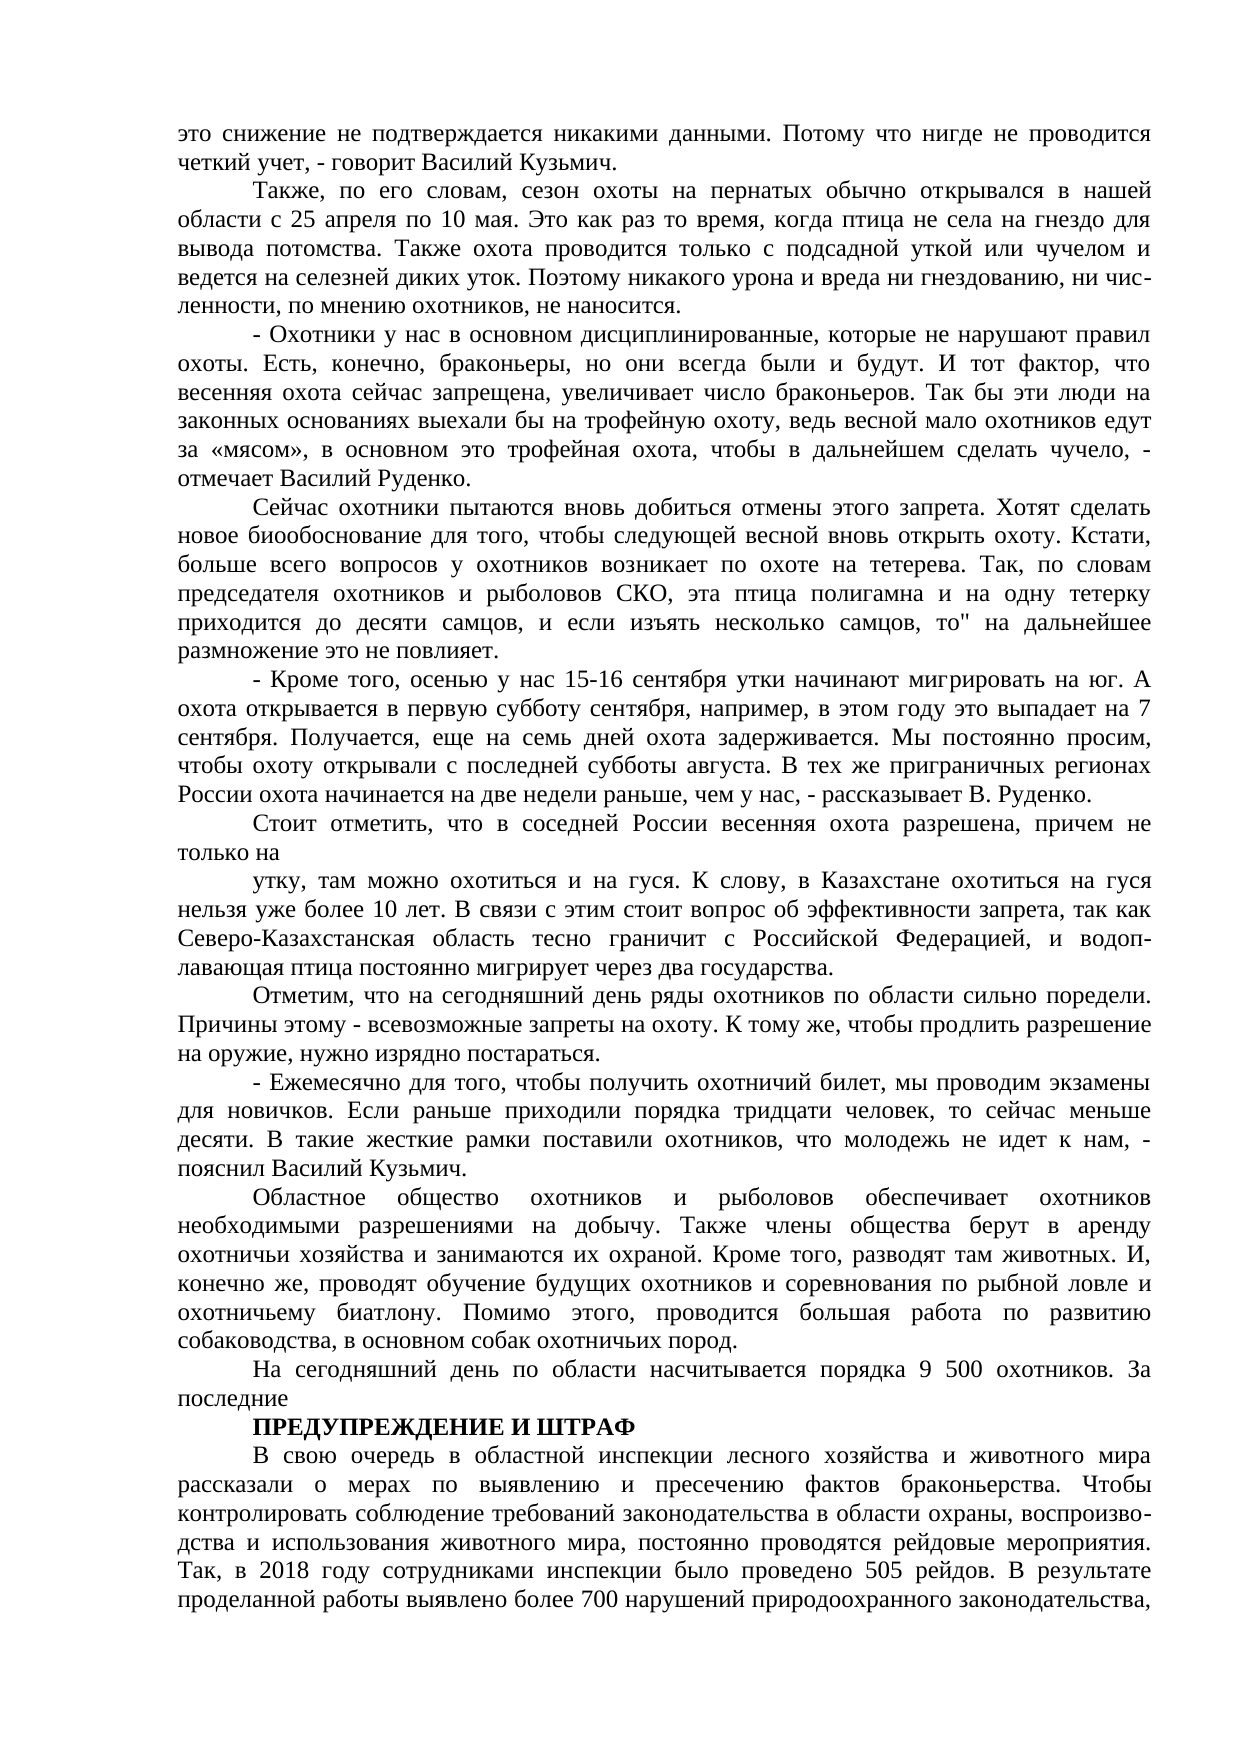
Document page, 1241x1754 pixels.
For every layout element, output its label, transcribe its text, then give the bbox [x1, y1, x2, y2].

text Стоит отметить, что в соседней России весенняя охота разрешена, причем не только на [177, 808, 1152, 866]
text Сейчас охотники пытаются вновь добиться отмены этого запрета. Хотят сделать новое биообоснование для того, чтобы следующей весной вновь открыть охоту. Кстати, больше всего вопросов у охотников возникает по охоте на тетерева. Так, по словам председателя охотников и рыболовов СКО, эта птица полигамна и на одну тетерку приходится до десяти самцов, и если изъять несколько самцов, то" на дальнейшее размножение это не повлияет. [177, 492, 1152, 664]
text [177, 1441, 1152, 1613]
text ПРЕДУПРЕЖДЕНИЕ И ШТРАФ [177, 1412, 1152, 1441]
text Областное общество охотников и рыболовов обеспечивает охотников необходимыми разрешениями на добычу. Также члены общества берут в аренду охотничьи хозяйства и занимаются их охраной. Кроме того, разводят там животных. И, конечно же, проводят обучение будущих охотников и соревнования по рыбной ловле и охотничьему биатлону. Помимо этого, проводится большая работа по развитию собаководства, в основном собак охотничьих пород. [177, 1182, 1152, 1354]
text - Охотники у нас в основном дисциплинированные, которые не нарушают правил охоты. Есть, конечно, браконьеры, но они всегда были и будут. И тот фактор, что весенняя охота сейчас запрещена, увеличивает число браконьеров. Так бы эти люди на законных основаниях выехали бы на трофейную охоту, ведь весной мало охотников едут за «мясом», в основном это трофейная охота, чтобы в дальнейшем сделать чучело, -отмечает Василий Руденко. [177, 319, 1152, 492]
text На сегодняшний день по области насчитывается порядка 9 500 охотников. За последние [177, 1354, 1152, 1412]
text утку, там можно охотиться и на гуся. К слову, в Казахстане охотиться на гуся нельзя уже более 10 лет. В связи с этим стоит вопрос об эффективности запрета, так как Северо-Казахстанская область тесно граничит с Российской Федерацией, и водоплавающая птица постоянно мигрирует через два государства. [177, 866, 1152, 981]
text - Ежемесячно для того, чтобы получить охотничий билет, мы проводим экзамены для новичков. Если раньше приходили порядка тридцати человек, то сейчас меньше десяти. В такие жесткие рамки поставили охотников, что молодежь не идет к нам, - пояснил Василий Кузьмич. [177, 1067, 1152, 1182]
text Отметим, что на сегодняшний день ряды охотников по области сильно поредели. Причины этому - всевозможные запреты на охоту. К тому же, чтобы продлить разрешение на оружие, нужно изрядно постараться. [177, 981, 1152, 1067]
text Также, по его словам, сезон охоты на пернатых обычно открывался в нашей области с 25 апреля по 10 мая. Это как раз то время, когда птица не села на гнездо для вывода потомства. Также охота проводится только с подсадной уткой или чучелом и ведется на селезней диких уток. Поэтому никакого урона и вреда ни гнездованию, ни численности, по мнению охотников, не наносится. [177, 176, 1152, 319]
text - Кроме того, осенью у нас 15-16 сентября утки начинают мигрировать на юг. А охота открывается в первую субботу сентября, например, в этом году это выпадает на 7 сентября. Получается, еще на семь дней охота задерживается. Мы постоянно просим, чтобы охоту открывали с последней субботы августа. В тех же приграничных регионах России охота начинается на две недели раньше, чем у нас, - рассказывает В. Руденко. [177, 664, 1152, 808]
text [177, 118, 1152, 176]
